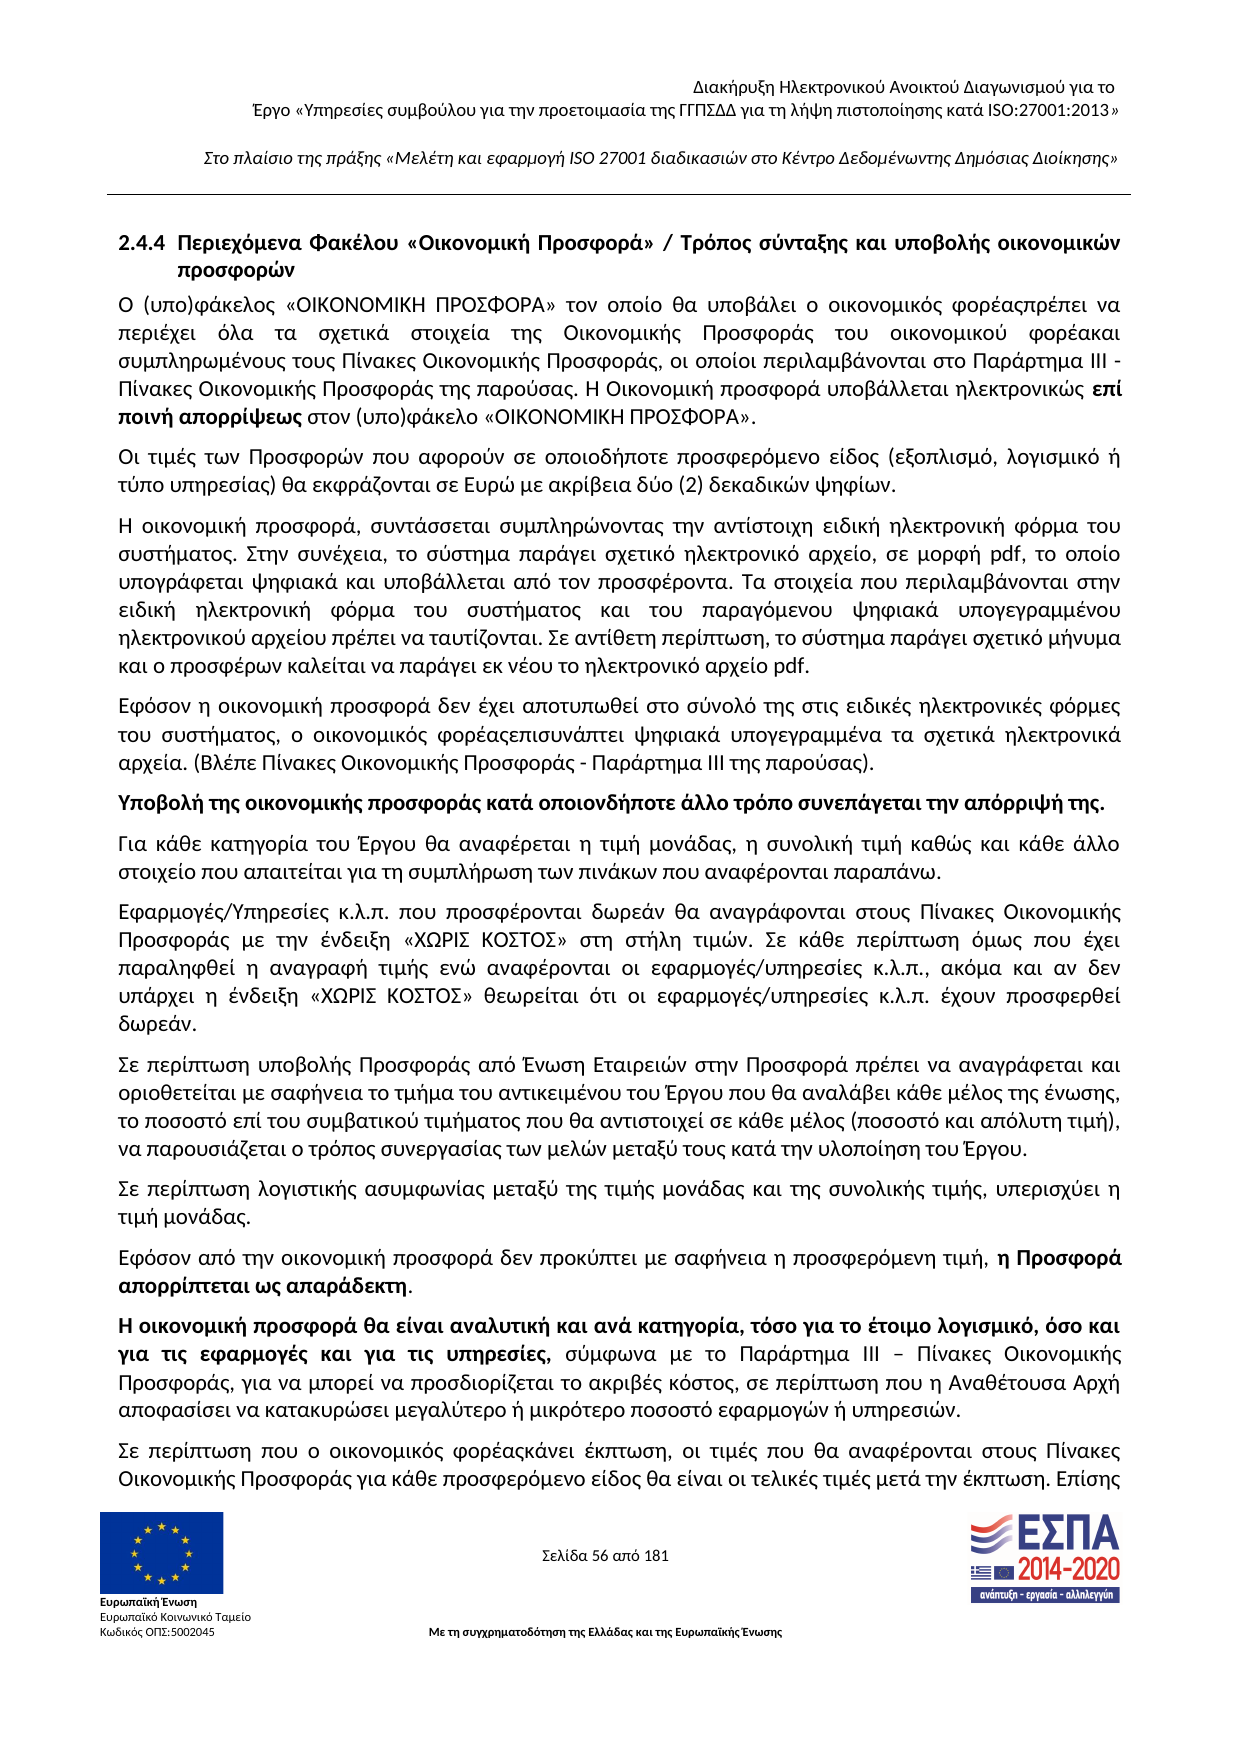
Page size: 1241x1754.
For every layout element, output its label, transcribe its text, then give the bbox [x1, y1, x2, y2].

subtitle 2.4.4 Περιεχόμενα Φακέλου «Οικονομική Προσφορά» / Τρόπος σύνταξης και υποβολής οικονομικών προσφορών [118, 228, 1122, 284]
text Η οικονομική προσφορά, συντάσσεται συμπληρώνοντας την αντίστοιχη ειδική ηλεκτρονική φόρμα του συστήματος. Στην συνέχεια, το σύστημα παράγει σχετικό ηλεκτρονικό αρχείο, σε μορφή pdf, το οποίο υπογράφεται ψηφιακά και υποβάλλεται από τον προσφέροντα. Τα στοιχεία που περιλαμβάνονται στην ειδική ηλεκτρονική φόρμα του συστήματος και του παραγόμενου ψηφιακά υπογεγραμμένου ηλεκτρονικού αρχείου πρέπει να ταυτίζονται. Σε αντίθετη περίπτωση, το σύστημα παράγει σχετικό μήνυμα και ο προσφέρων καλείται να παράγει εκ νέου το ηλεκτρονικό αρχείο pdf. [118, 511, 1122, 679]
text Εφόσον από την οικονομική προσφορά δεν προκύπτει με σαφήνεια η προσφερόμενη τιμή, η Προσφορά απορρίπτεται ως απαράδεκτη. [118, 1243, 1122, 1299]
text Σε περίπτωση υποβολής Προσφοράς από Ένωση Εταιρειών στην Προσφορά πρέπει να αναγράφεται και οριοθετείται με σαφήνεια το τμήμα του αντικειμένου του Έργου που θα αναλάβει κάθε μέλος της ένωσης, το ποσοστό επί του συμβατικού τιμήματος που θα αντιστοιχεί σε κάθε μέλος (ποσοστό και απόλυτη τιμή), να παρουσιάζεται ο τρόπος συνεργασίας των μελών μεταξύ τους κατά την υλοποίηση του Έργου. [118, 1050, 1122, 1162]
text Εφαρμογές/Υπηρεσίες κ.λ.π. που προσφέρονται δωρεάν θα αναγράφονται στους Πίνακες Οικονομικής Προσφοράς με την ένδειξη «ΧΩΡΙΣ ΚΟΣΤΟΣ» στη στήλη τιμών. Σε κάθε περίπτωση όμως που έχει παραληφθεί η αναγραφή τιμής ενώ αναφέρονται οι εφαρμογές/υπηρεσίες κ.λ.π., ακόμα και αν δεν υπάρχει η ένδειξη «ΧΩΡΙΣ ΚΟΣΤΟΣ» θεωρείται ότι οι εφαρμογές/υπηρεσίες κ.λ.π. έχουν προσφερθεί δωρεάν. [118, 897, 1122, 1037]
text Υποβολή της οικονομικής προσφοράς κατά οποιονδήποτε άλλο τρόπο συνεπάγεται την απόρριψή της. [118, 788, 1122, 816]
picture [967, 1512, 1123, 1605]
text Ο (υπο)φάκελος «ΟΙΚΟΝΟΜΙΚΗ ΠΡΟΣΦΟΡΑ» τον οποίο θα υποβάλει ο οικονομικός φορέαςπρέπει να περιέχει όλα τα σχετικά στοιχεία της Οικονομικής Προσφοράς του οικονομικού φορέακαι συμπληρωμένους τους Πίνακες Οικονομικής Προσφοράς, οι οποίοι περιλαμβάνονται στο Παράρτημα III - Πίνακες Οικονομικής Προσφοράς της παρούσας. Η Οικονομική προσφορά υποβάλλεται ηλεκτρονικώς επί ποινή απορρίψεως στον (υπο)φάκελο «ΟΙΚΟΝΟΜΙΚΗ ΠΡΟΣΦΟΡΑ». [118, 290, 1122, 430]
text Σε περίπτωση λογιστικής ασυμφωνίας μεταξύ της τιμής μονάδας και της συνολικής τιμής, υπερισχύει η τιμή μονάδας. [118, 1174, 1122, 1231]
text Για κάθε κατηγορία του Έργου θα αναφέρεται η τιμή μονάδας, η συνολική τιμή καθώς και κάθε άλλο στοιχείο που απαιτείται για τη συμπλήρωση των πινάκων που αναφέρονται παραπάνω. [118, 829, 1122, 885]
text Εφόσον η οικονομική προσφορά δεν έχει αποτυπωθεί στο σύνολό της στις ειδικές ηλεκτρονικές φόρμες του συστήματος, ο οικονομικός φορέαςεπισυνάπτει ψηφιακά υπογεγραμμένα τα σχετικά ηλεκτρονικά αρχεία. (Βλέπε Πίνακες Οικονομικής Προσφοράς - Παράρτημα III της παρούσας). [118, 692, 1122, 776]
text Η οικονομική προσφορά θα είναι αναλυτική και ανά κατηγορία, τόσο για το έτοιμο λογισμικό, όσο και για τις εφαρμογές και για τις υπηρεσίες, σύμφωνα με το Παράρτημα ΙΙΙ – Πίνακες Οικονομικής Προσφοράς, για να μπορεί να προσδιορίζεται το ακριβές κόστος, σε περίπτωση που η Αναθέτουσα Αρχή αποφασίσει να κατακυρώσει μεγαλύτερο ή μικρότερο ποσοστό εφαρμογών ή υπηρεσιών. [118, 1312, 1122, 1424]
text Οι τιμές των Προσφορών που αφορούν σε οποιοδήποτε προσφερόμενο είδος (εξοπλισμό, λογισμικό ή τύπο υπηρεσίας) θα εκφράζονται σε Ευρώ με ακρίβεια δύο (2) δεκαδικών ψηφίων. [118, 442, 1122, 498]
